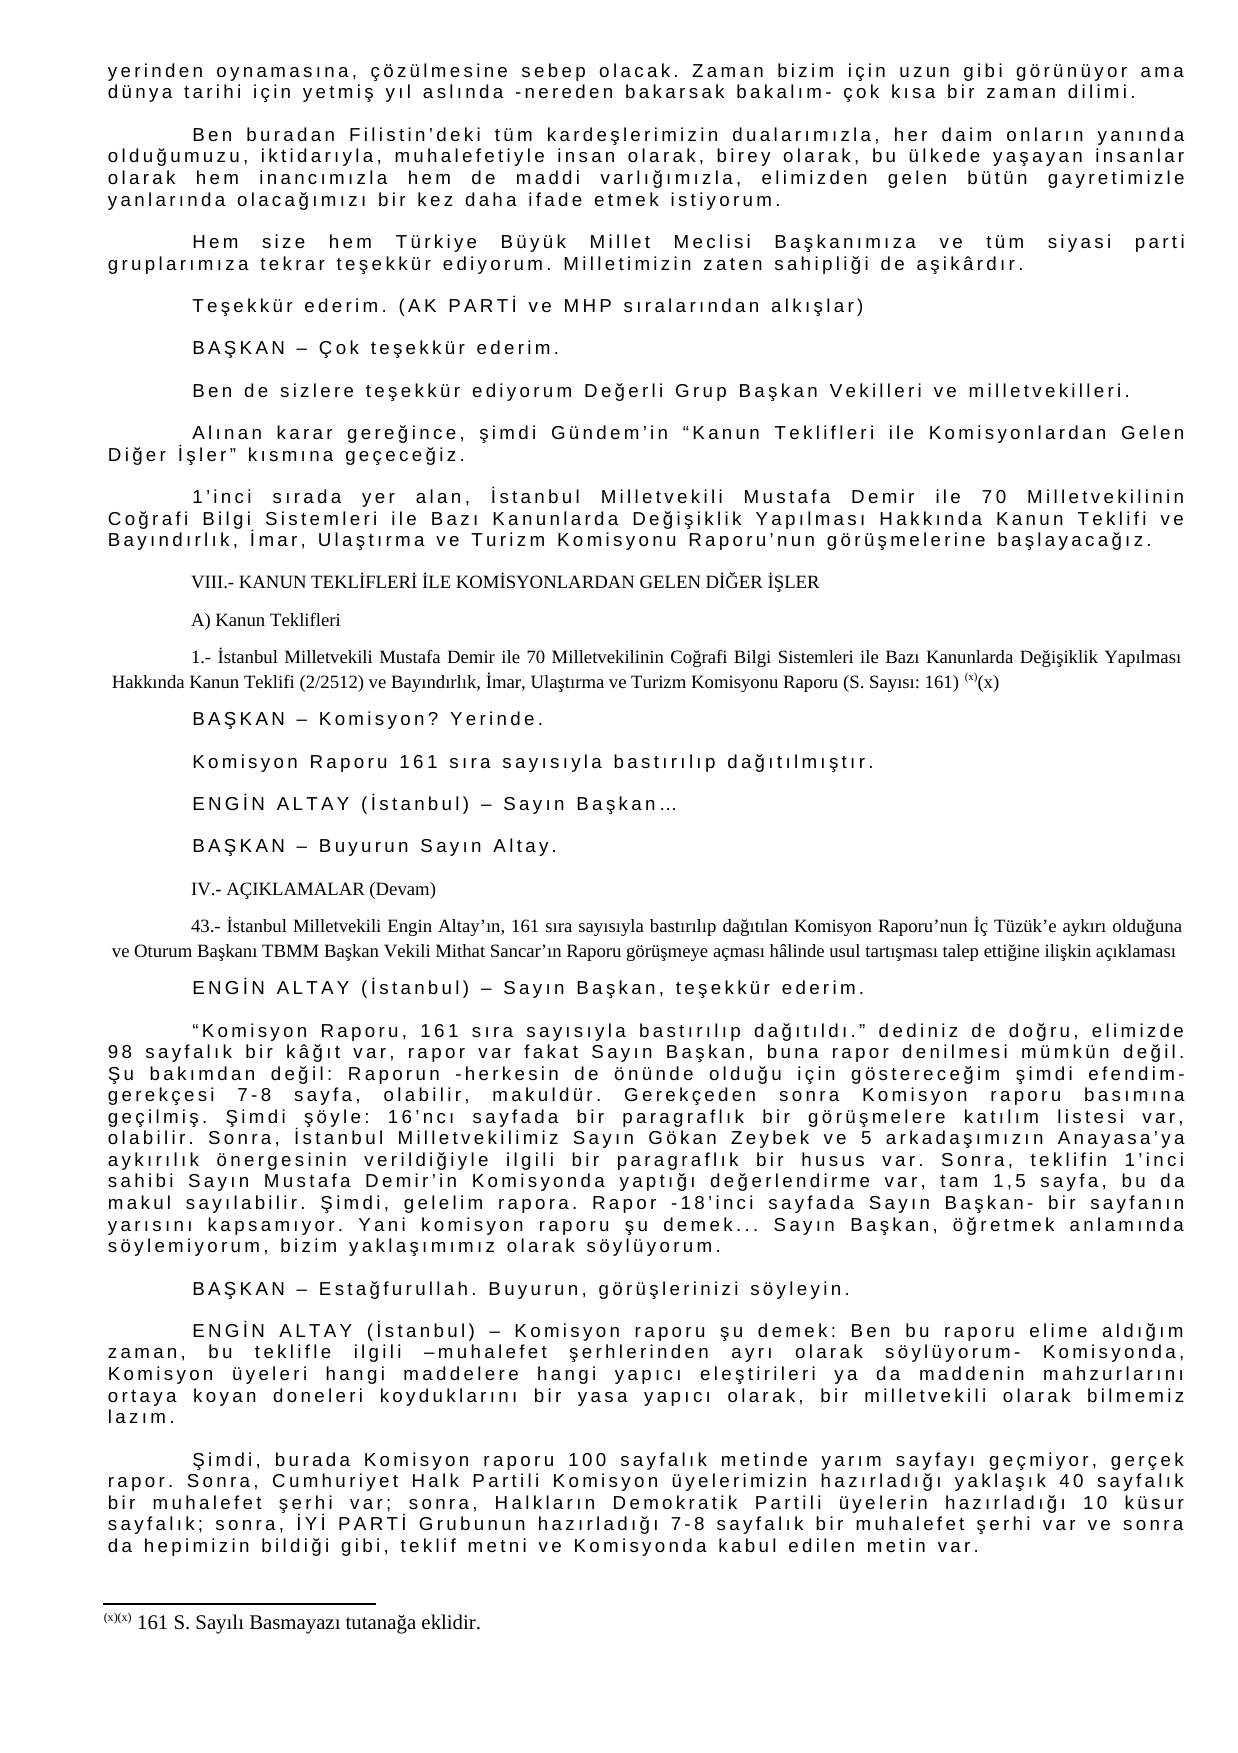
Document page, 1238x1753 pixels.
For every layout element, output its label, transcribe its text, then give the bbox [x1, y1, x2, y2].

text ENGİN ALTAY (İstanbul) – Komisyon raporu şu demek: Ben bu raporu elime aldığım zaman, bu teklifle ilgili –muhalefet şerhlerinden ayrı olarak söylüyorum- Komisyonda, Komisyon üyeleri hangi maddelere hangi yapıcı eleştirileri ya da maddenin mahzurlarını ortaya koyan doneleri koyduklarını bir yasa yapıcı olarak, bir milletvekili olarak bilmemiz lazım. [108, 1320, 1186, 1428]
text 43.- İstanbul Milletvekili Engin Altay’ın, 161 sıra sayısıyla bastırılıp dağıtılan Komisyon Raporu’nun İç Tüzük’e aykırı olduğuna ve Oturum Başkanı TBMM Başkan Vekili Mithat Sancar’ın Raporu görüşmeye açması hâlinde usul tartışması talep ettiğine ilişkin açıklaması [112, 915, 1184, 961]
text Şimdi, burada Komisyon raporu 100 sayfalık metinde yarım sayfayı geçmiyor, gerçek rapor. Sonra, Cumhuriyet Halk Partili Komisyon üyelerimizin hazırladığı yaklaşık 40 sayfalık bir muhalefet şerhi var; sonra, Halkların Demokratik Partili üyelerin hazırladığı 10 küsur sayfalık; sonra, İYİ PARTİ Grubunun hazırladığı 7-8 sayfalık bir muhalefet şerhi var ve sonra da hepimizin bildiği gibi, teklif metni ve Komisyonda kabul edilen metin var. [108, 1448, 1186, 1556]
text Teşekkür ederim. (AK PARTİ ve MHP sıralarından alkışlar) [108, 295, 1186, 316]
text BAŞKAN – Buyurun Sayın Altay. [108, 835, 1186, 857]
text IV.- AÇIKLAMALAR (Devam) [112, 878, 1184, 899]
text BAŞKAN – Estağfurullah. Buyurun, görüşlerinizi söyleyin. [108, 1277, 1186, 1299]
text Komisyon Raporu 161 sıra sayısıyla bastırılıp dağıtılmıştır. [108, 750, 1186, 772]
text ENGİN ALTAY (İstanbul) – Sayın Başkan… [108, 793, 1186, 814]
text Alınan karar gereğince, şimdi Gündem’in “Kanun Teklifleri ile Komisyonlardan Gelen Diğer İşler” kısmına geçeceğiz. [108, 422, 1186, 465]
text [108, 60, 1186, 103]
text A) Kanun Teklifleri [112, 609, 1184, 630]
text ENGİN ALTAY (İstanbul) – Sayın Başkan, teşekkür ederim. [108, 977, 1186, 998]
text BAŞKAN – Komisyon? Yerinde. [108, 708, 1186, 729]
text “Komisyon Raporu, 161 sıra sayısıyla bastırılıp dağıtıldı.” dediniz de doğru, elimizde 98 sayfalık bir kâğıt var, rapor var fakat Sayın Başkan, buna rapor denilmesi mümkün değil. Şu bakımdan değil: Raporun -herkesin de önünde olduğu için göstereceğim şimdi efendim- gerekçesi 7-8 sayfa, olabilir, makuldür. Gerekçeden sonra Komisyon raporu basımına geçilmiş. Şimdi şöyle: 16’ncı sayfada bir paragraflık bir görüşmelere katılım listesi var, olabilir. Sonra, İstanbul Milletvekilimiz Sayın Gökan Zeybek ve 5 arkadaşımızın Anayasa’ya aykırılık önergesinin verildiğiyle ilgili bir paragraflık bir husus var. Sonra, teklifin 1’inci sahibi Sayın Mustafa Demir’in Komisyonda yaptığı değerlendirme var, tam 1,5 sayfa, bu da makul sayılabilir. Şimdi, gelelim rapora. Rapor -18’inci sayfada Sayın Başkan- bir sayfanın yarısını kapsamıyor. Yani komisyon raporu şu demek... Sayın Başkan, öğretmek anlamında söylemiyorum, bizim yaklaşımımız olarak söylüyorum. [108, 1019, 1186, 1257]
text 1’inci sırada yer alan, İstanbul Milletvekili Mustafa Demir ile 70 Milletvekilinin Coğrafi Bilgi Sistemleri ile Bazı Kanunlarda Değişiklik Yapılması Hakkında Kanun Teklifi ve Bayındırlık, İmar, Ulaştırma ve Turizm Komisyonu Raporu’nun görüşmelerine başlayacağız. [108, 486, 1186, 551]
text VIII.- KANUN TEKLİFLERİ İLE KOMİSYONLARDAN GELEN DİĞER İŞLER [112, 571, 1184, 593]
text BAŞKAN – Çok teşekkür ederim. [108, 337, 1186, 359]
text Hem size hem Türkiye Büyük Millet Meclisi Başkanımıza ve tüm siyasi parti gruplarımıza tekrar teşekkür ediyorum. Milletimizin zaten sahipliği de aşikârdır. [108, 231, 1186, 274]
text Ben de sizlere teşekkür ediyorum Değerli Grup Başkan Vekilleri ve milletvekilleri. [108, 379, 1186, 401]
text Ben buradan Filistin’deki tüm kardeşlerimizin dualarımızla, her daim onların yanında olduğumuzu, iktidarıyla, muhalefetiyle insan olarak, birey olarak, bu ülkede yaşayan insanlar olarak hem inancımızla hem de maddi varlığımızla, elimizden gelen bütün gayretimizle yanlarında olacağımızı bir kez daha ifade etmek istiyorum. [108, 124, 1186, 210]
text 1.- İstanbul Milletvekili Mustafa Demir ile 70 Milletvekilinin Coğrafi Bilgi Sistemleri ile Bazı Kanunlarda Değişiklik Yapılması Hakkında Kanun Teklifi (2/2512) ve Bayındırlık, İmar, Ulaştırma ve Turizm Komisyonu Raporu (S. Sayısı: 161) (x) [112, 646, 1184, 692]
